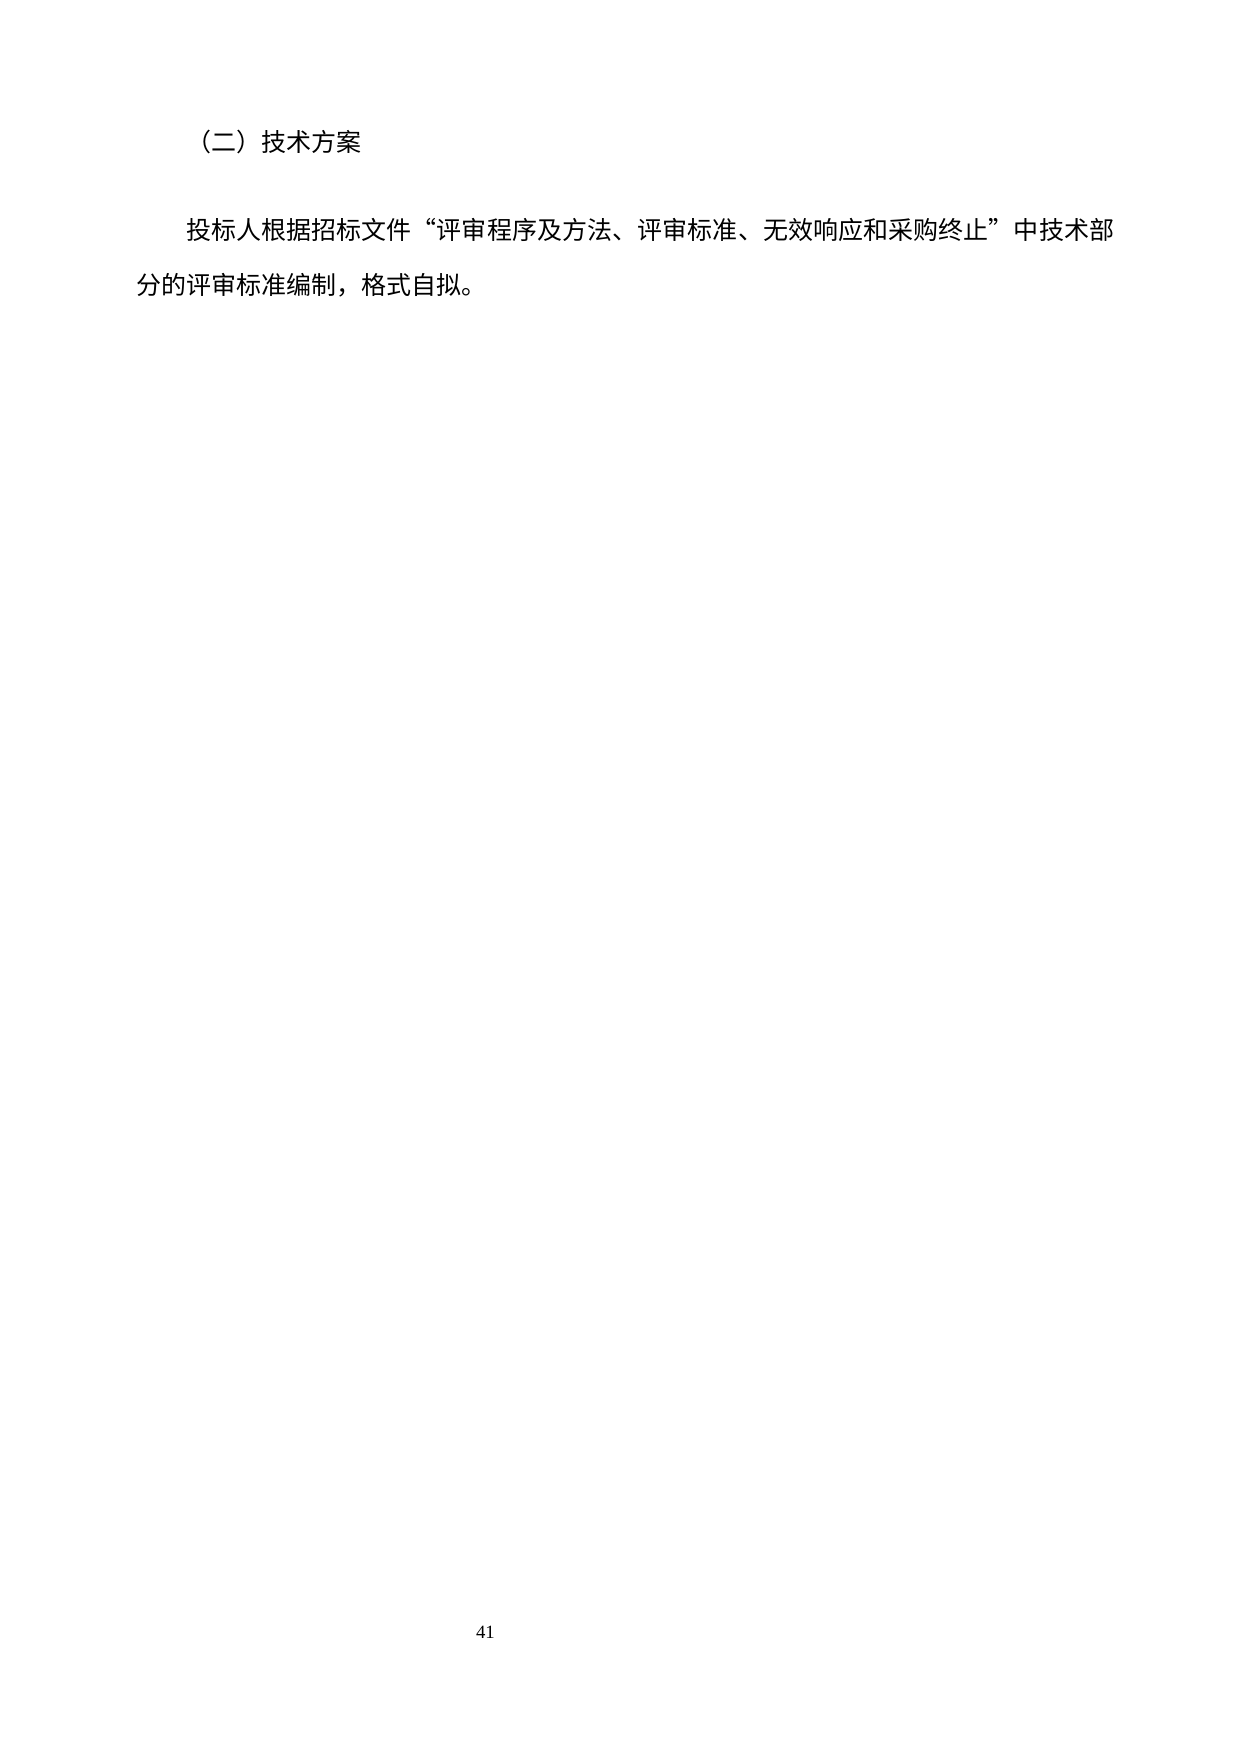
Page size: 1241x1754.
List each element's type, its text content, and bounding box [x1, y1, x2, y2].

text （二）技术方案 [136, 118, 1116, 160]
text 投标人根据招标文件“评审程序及方法、评审标准、无效响应和采购终止”中技术部分的评审标准编制，格式自拟。 [136, 211, 1116, 301]
